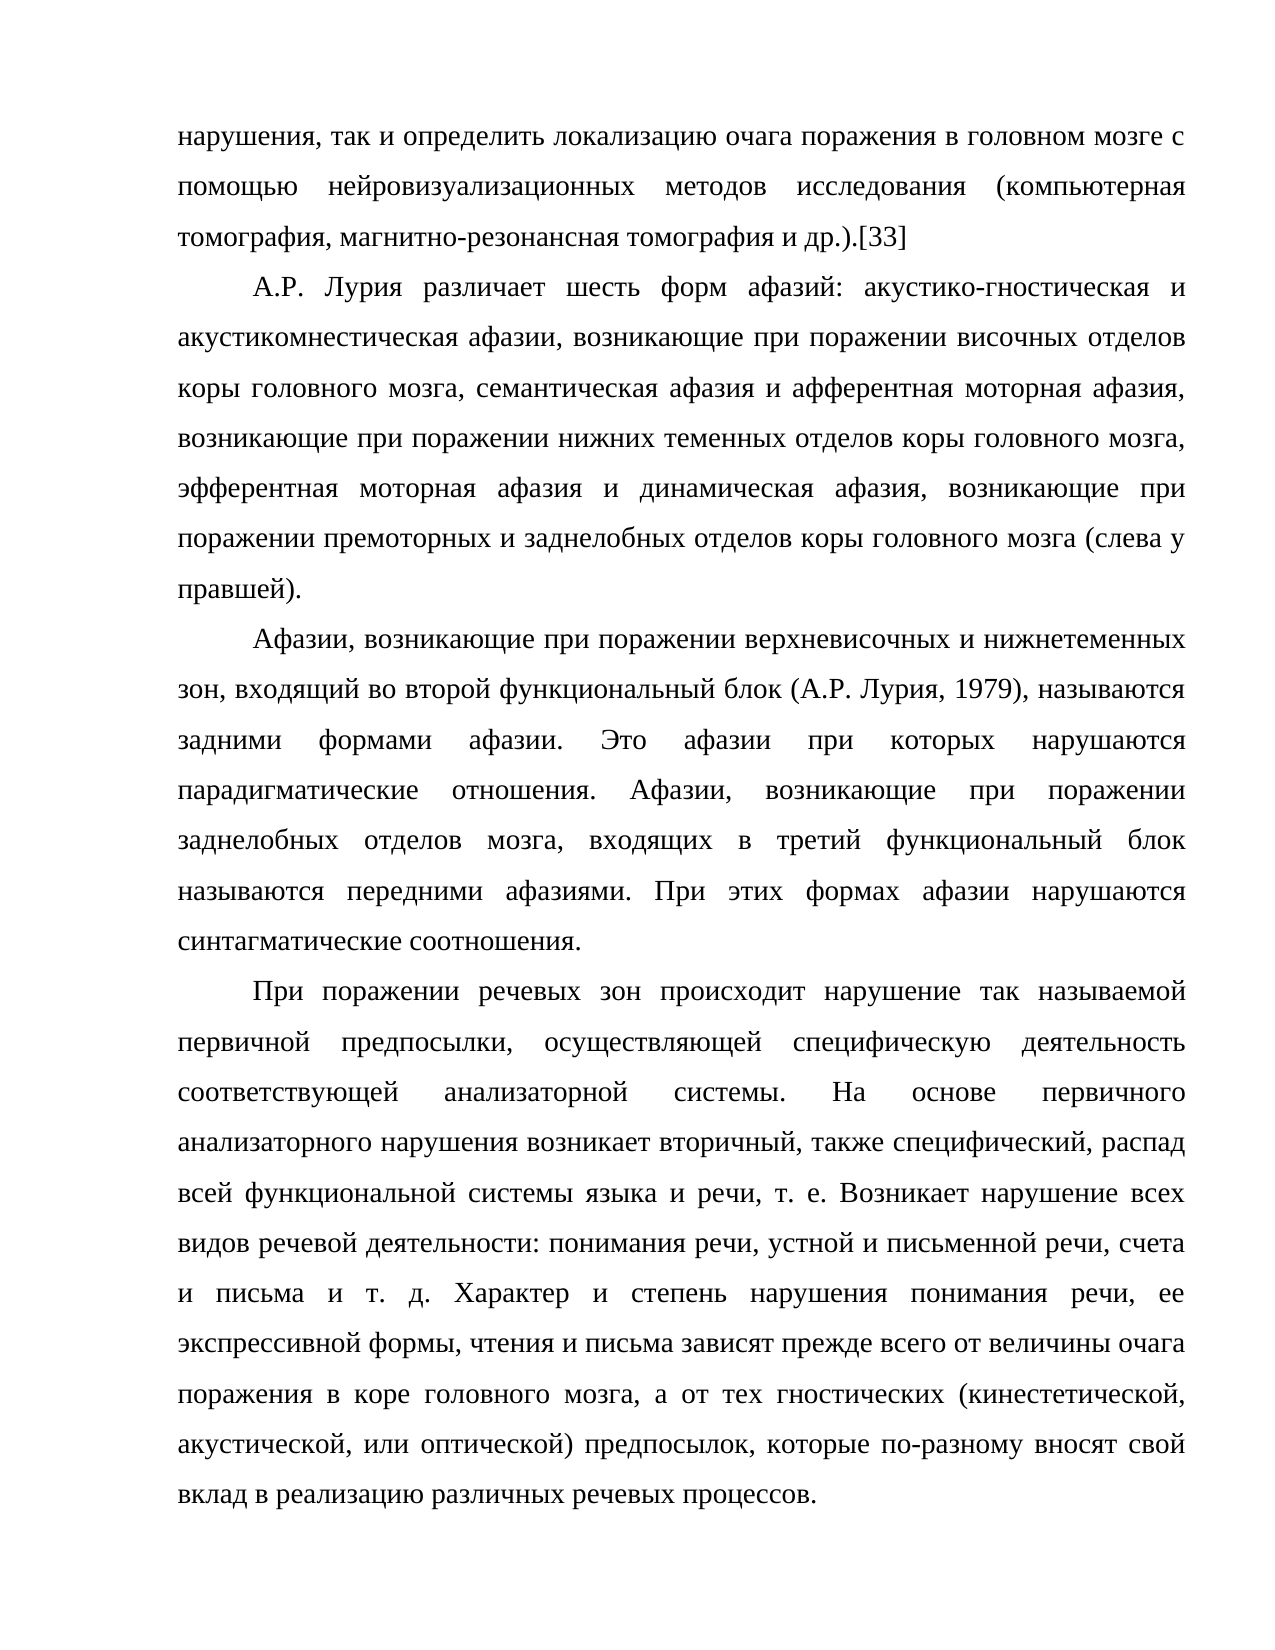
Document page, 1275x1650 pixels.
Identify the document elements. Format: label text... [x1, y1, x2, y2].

text Афазии, возникающие при поражении верхневисочных и нижнетеменных зон, входящий во второй функциональный блок (А.Р. Лурия, 1979), называются задними формами афазии. Это афазии при которых нарушаются парадигматические отношения. Афазии, возникающие при поражении заднелобных отделов мозга, входящих в третий функциональный блок называются передними афазиями. При этих формах афазии нарушаются синтагматические соотношения. [177, 621, 1186, 957]
text При поражении речевых зон происходит нарушение так называемой первичной предпосылки, осуществляющей специфическую деятельность соответствующей анализаторной системы. На основе первичного анализаторного нарушения возникает вторичный, также специфический, распад всей функциональной системы языка и речи, т. е. Возникает нарушение всех видов речевой деятельности: понимания речи, устной и письменной речи, счета и письма и т. д. Характер и степень нарушения понимания речи, ее экспрессивной формы, чтения и письма зависят прежде всего от величины очага поражения в коре головного мозга, а от тех гностических (кинестетической, акустической, или оптической) предпосылок, которые по-разному вносят свой вклад в реализацию различных речевых процессов. [177, 973, 1186, 1510]
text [177, 118, 1186, 252]
text А.Р. Лурия различает шесть форм афазий: акустико-гностическая и акустикомнестическая афазии, возникающие при поражении височных отделов коры головного мозга, семантическая афазия и афферентная моторная афазия, возникающие при поражении нижних теменных отделов коры головного мозга, эфферентная моторная афазия и динамическая афазия, возникающие при поражении премоторных и заднелобных отделов коры головного мозга (слева у правшей). [177, 269, 1186, 604]
